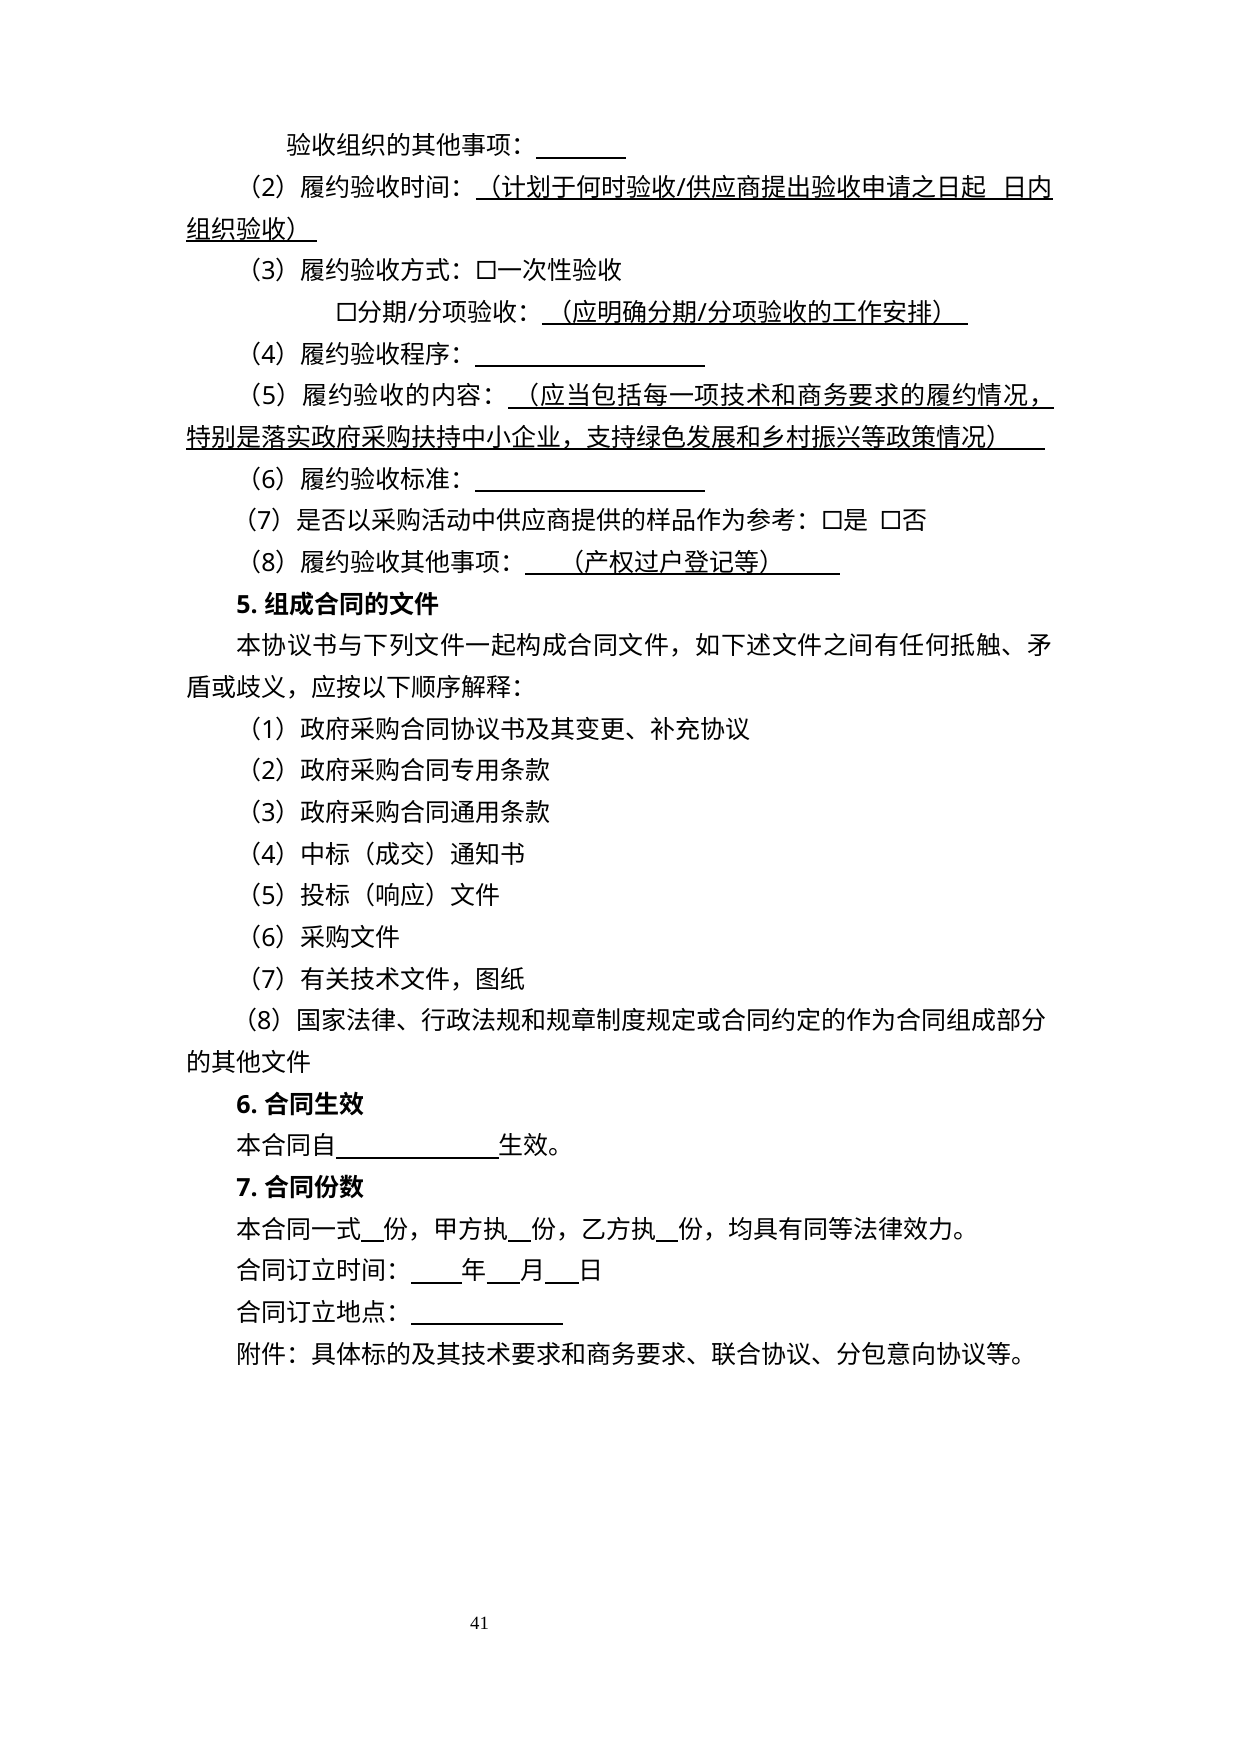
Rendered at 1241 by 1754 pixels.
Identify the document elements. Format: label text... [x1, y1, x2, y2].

text （3）政府采购合同通用条款 [186, 788, 1054, 830]
text （8）履约验收其他事项： （产权过户登记等） [186, 538, 1054, 580]
text （6）采购文件 [186, 913, 1054, 955]
text 本合同一式 份，甲方执 份，乙方执 份，均具有同等法律效力。 [186, 1205, 1054, 1246]
text （8）国家法律、行政法规和规章制度规定或合同约定的作为合同组成部分的其他文件 [186, 996, 1054, 1080]
text 附件：具体标的及其技术要求和商务要求、联合协议、分包意向协议等。 [186, 1330, 1054, 1371]
text （3）履约验收方式：一次性验收 [186, 246, 1054, 288]
text （6）履约验收标准： [186, 455, 1054, 496]
text （1）政府采购合同协议书及其变更、补充协议 [186, 705, 1054, 746]
text （2）政府采购合同专用条款 [186, 746, 1054, 788]
text （7）是否以采购活动中供应商提供的样品作为参考：是 否 [186, 496, 1054, 538]
text 本合同自 生效。 [186, 1121, 1054, 1163]
text （5）投标（响应）文件 [186, 871, 1054, 913]
text 本协议书与下列文件一起构成合同文件，如下述文件之间有任何抵触、矛盾或歧义，应按以下顺序解释： [186, 621, 1054, 705]
text 验收组织的其他事项： [186, 121, 1054, 163]
text （7）有关技术文件，图纸 [186, 955, 1054, 996]
text 合同订立时间： 年 月 日 [186, 1246, 1054, 1288]
text （4）中标（成交）通知书 [186, 830, 1054, 871]
text 合同订立地点： [186, 1288, 1054, 1330]
text （2）履约验收时间：（计划于何时验收/供应商提出验收申请之日起 日内组织验收） [186, 163, 1054, 246]
text （4）履约验收程序： [186, 330, 1054, 371]
text （5）履约验收的内容： （应当包括每一项技术和商务要求的履约情况，特别是落实政府采购扶持中小企业，支持绿色发展和乡村振兴等政策情况） [186, 371, 1054, 455]
list 合同份数 [186, 1163, 1054, 1205]
list 合同生效 [186, 1080, 1054, 1121]
list 组成合同的文件 [186, 580, 1054, 621]
text 分期/分项验收： （应明确分期/分项验收的工作安排） [186, 288, 1054, 330]
